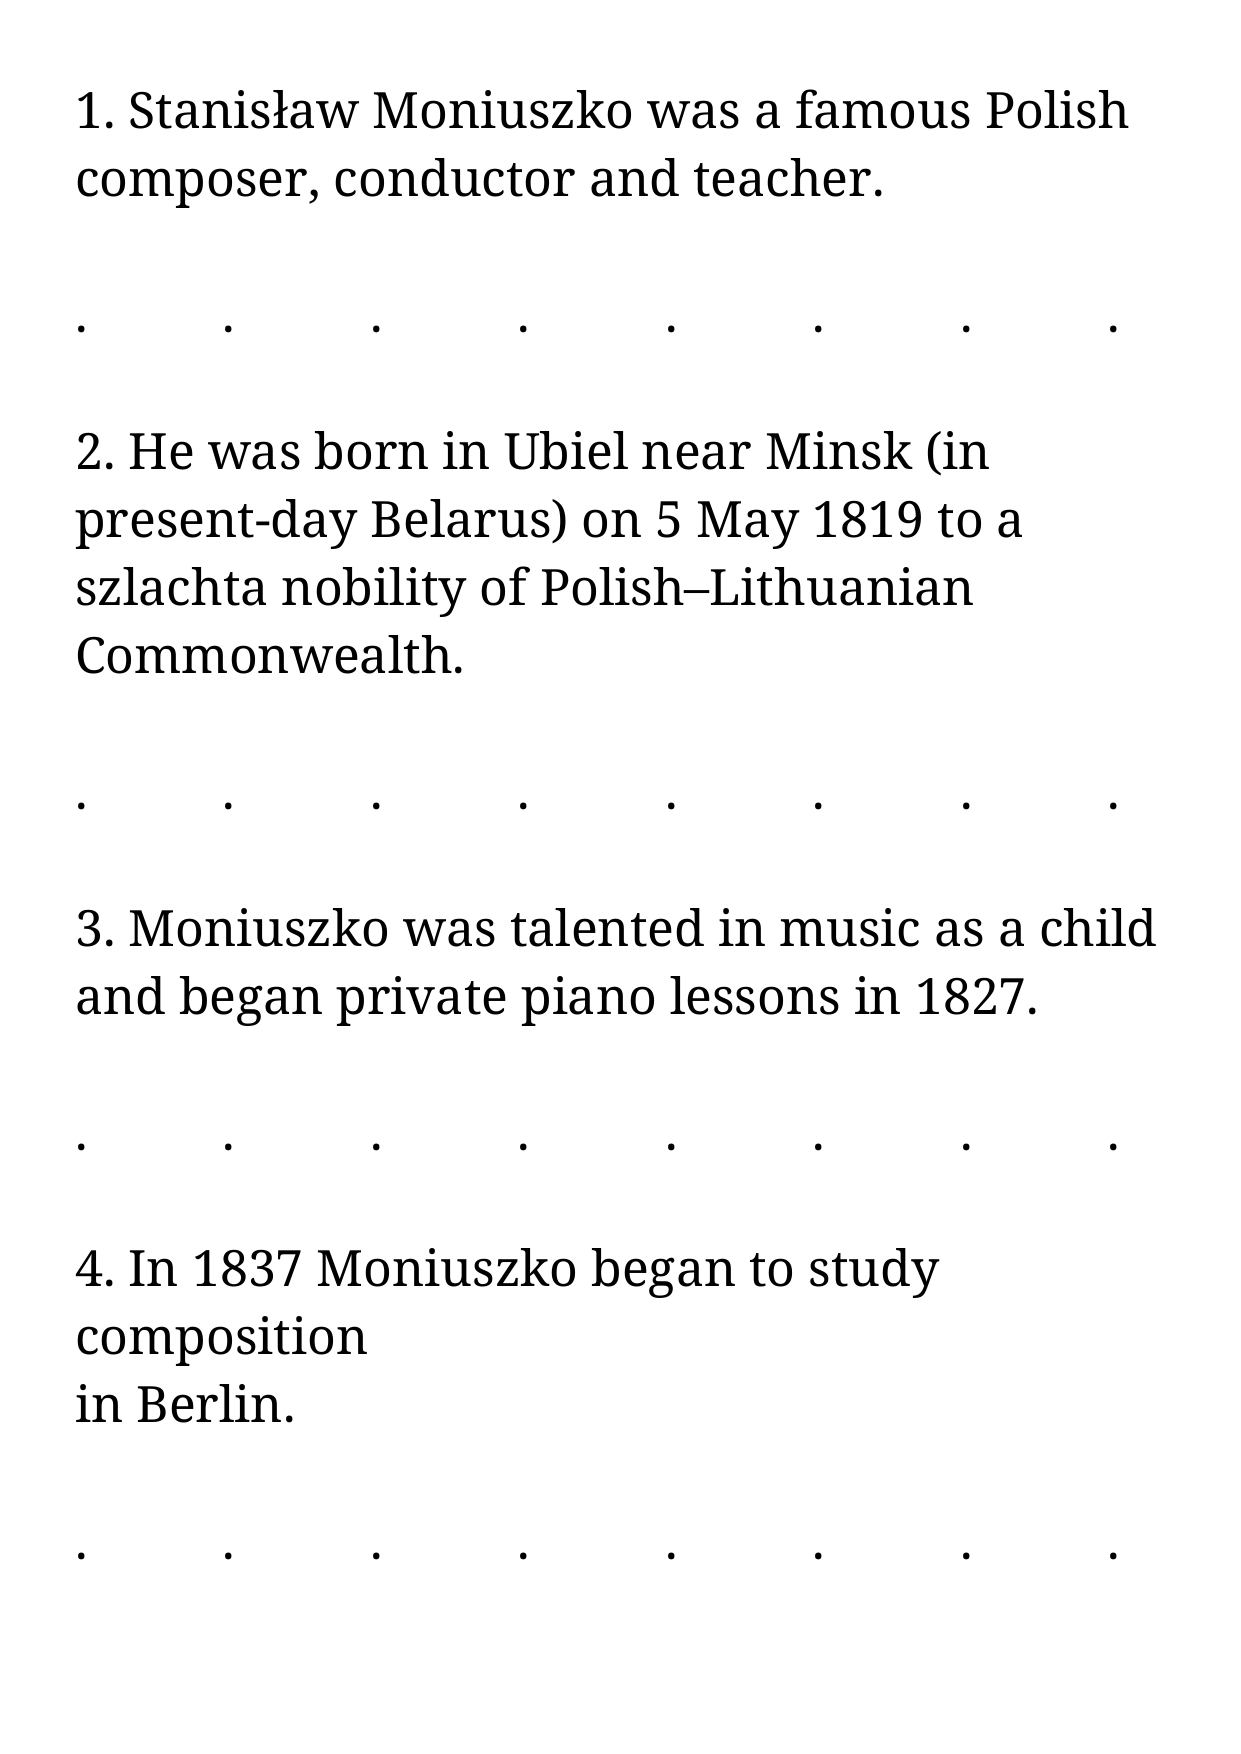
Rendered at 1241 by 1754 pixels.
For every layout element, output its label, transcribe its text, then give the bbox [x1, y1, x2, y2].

text 1. Stanisław Moniuszko was a famous Polish composer, conductor and teacher. [75, 75, 1165, 211]
text 2. He was born in Ubiel near Minsk (in present-day Belarus) on 5 May 1819 to a szlachta nobility of Polish–Lithuanian Commonwealth. [75, 416, 1165, 688]
text . . . . . . . . [75, 1097, 1165, 1165]
text . . . . . . . . [75, 279, 1165, 347]
text . . . . . . . . [75, 756, 1165, 824]
text 3. Moniuszko was talented in music as a child and began private piano lessons in 1827. [75, 892, 1165, 1029]
text 4. In 1837 Moniuszko began to study composition in Berlin. [75, 1233, 1165, 1437]
text . . . . . . . . [75, 1506, 1165, 1574]
